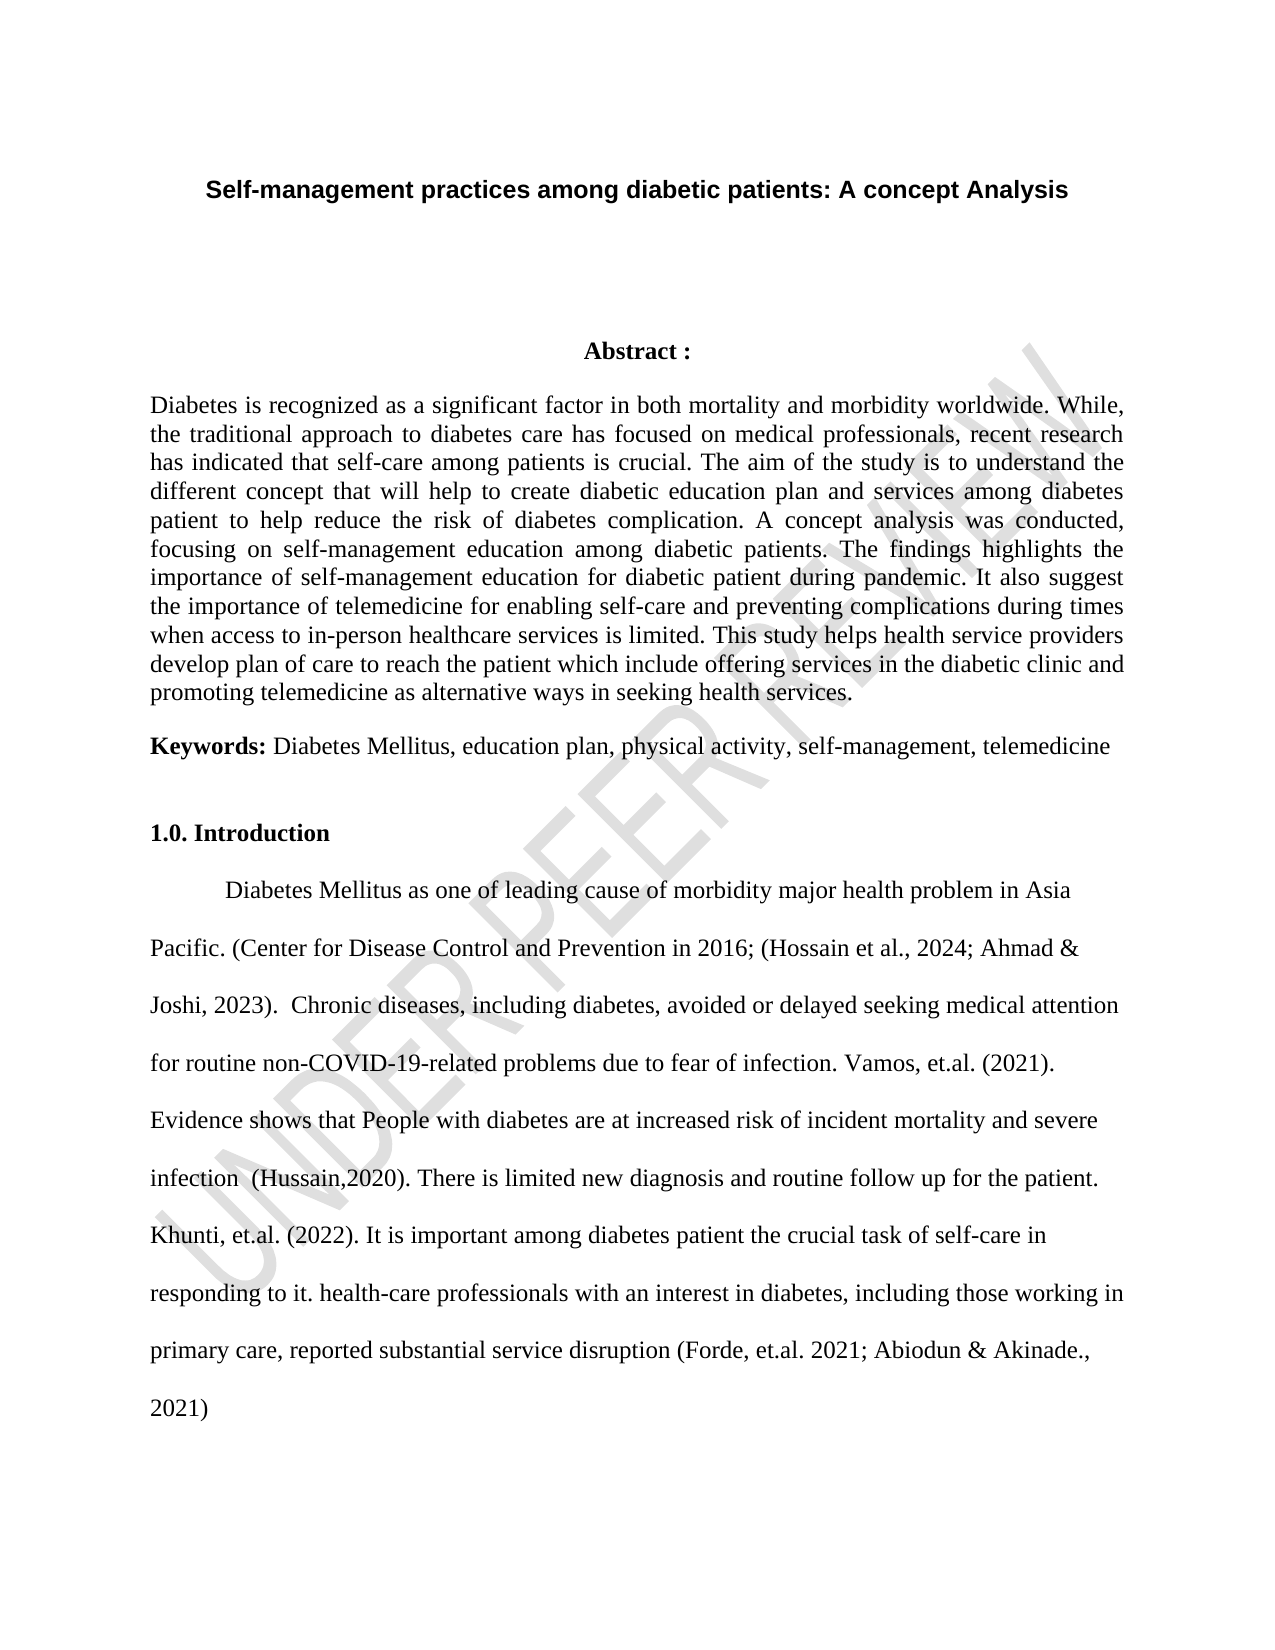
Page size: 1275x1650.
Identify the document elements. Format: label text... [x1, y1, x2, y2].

text Keywords: Diabetes Mellitus, education plan, physical activity, self-management, telemedicine [150, 731, 1125, 760]
text Diabetes Mellitus as one of leading cause of morbidity major health problem in Asia Pacific. (Center for Disease Control and Prevention in 2016; (Hossain et al., 2024; Ahmad & Joshi, 2023). Chronic diseases, including diabetes, avoided or delayed seeking medical attention for routine non-COVID-19-related problems due to fear of infection. Vamos, et.al. (2021). Evidence shows that People with diabetes are at increased risk of incident mortality and severe infection (Hussain,2020). There is limited new diagnosis and routine follow up for the patient. Khunti, et.al. (2022). It is important among diabetes patient the crucial task of self-care in responding to it. health-care professionals with an interest in diabetes, including those working in primary care, reported substantial service disruption (Forde, et.al. 2021; Abiodun & Akinade., 2021) [150, 876, 1125, 1422]
text Diabetes is recognized as a significant factor in both mortality and morbidity worldwide. While, the traditional approach to diabetes care has focused on medical professionals, recent research has indicated that self-care among patients is crucial. The aim of the study is to understand the different concept that will help to create diabetic education plan and services among diabetes patient to help reduce the risk of diabetes complication. A concept analysis was conducted, focusing on self-management education among diabetic patients. The findings highlights the importance of self-management education for diabetic patient during pandemic. It also suggest the importance of telemedicine for enabling self-care and preventing complications during times when access to in-person healthcare services is limited. This study helps health service providers develop plan of care to reach the patient which include offering services in the diabetic clinic and promoting telemedicine as alternative ways in seeking health services. [150, 390, 1125, 706]
text Self-management practices among diabetic patients: A concept Analysis [150, 175, 1125, 204]
text 1.0. Introduction [150, 818, 1125, 847]
text Abstract : [150, 336, 1125, 365]
